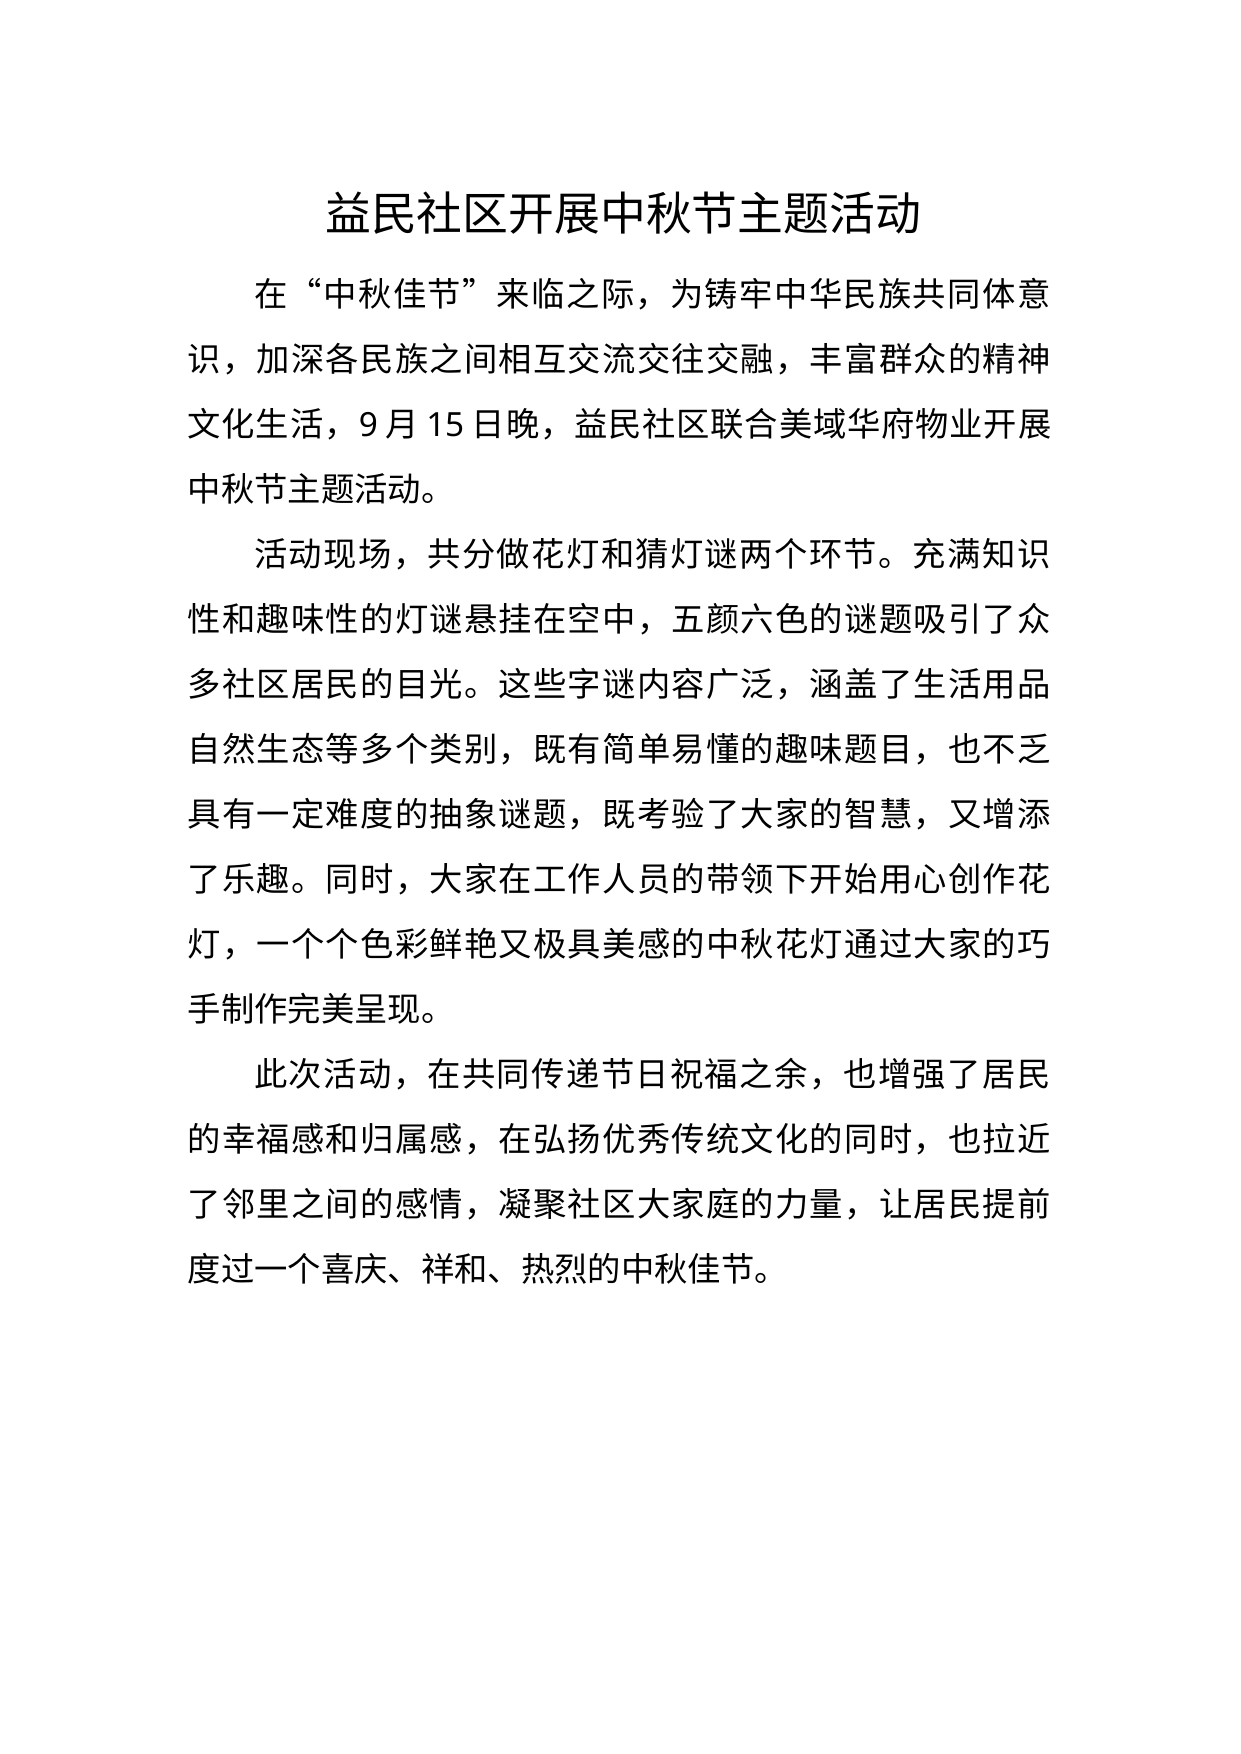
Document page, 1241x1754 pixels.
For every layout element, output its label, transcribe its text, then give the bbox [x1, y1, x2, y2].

text 活动现场，共分做花灯和猜灯谜两个环节。充满知识性和趣味性的灯谜悬挂在空中，五颜六色的谜题吸引了众多社区居民的目光。这些字谜内容广泛，涵盖了生活用品、自然生态等多个类别，既有简单易懂的趣味题目，也不乏具有一定难度的抽象谜题，既考验了大家的智慧，又增添了乐趣。同时，大家在工作人员的带领下开始用心创作花灯，一个个色彩鲜艳又极具美感的中秋花灯通过大家的巧手制作完美呈现。 [187, 519, 1053, 1039]
text 在“中秋佳节”来临之际，为铸牢中华民族共同体意识，加深各民族之间相互交流交往交融，丰富群众的精神文化生活，9月15日晚，益民社区联合美域华府物业开展中秋节主题活动。 [187, 259, 1053, 519]
text 此次活动，在共同传递节日祝福之余，也增强了居民的幸福感和归属感，在弘扬优秀传统文化的同时，也拉近了邻里之间的感情，凝聚社区大家庭的力量，让居民提前度过一个喜庆、祥和、热烈的中秋佳节。 [187, 1039, 1053, 1299]
text 益民社区开展中秋节主题活动 [187, 162, 1053, 259]
